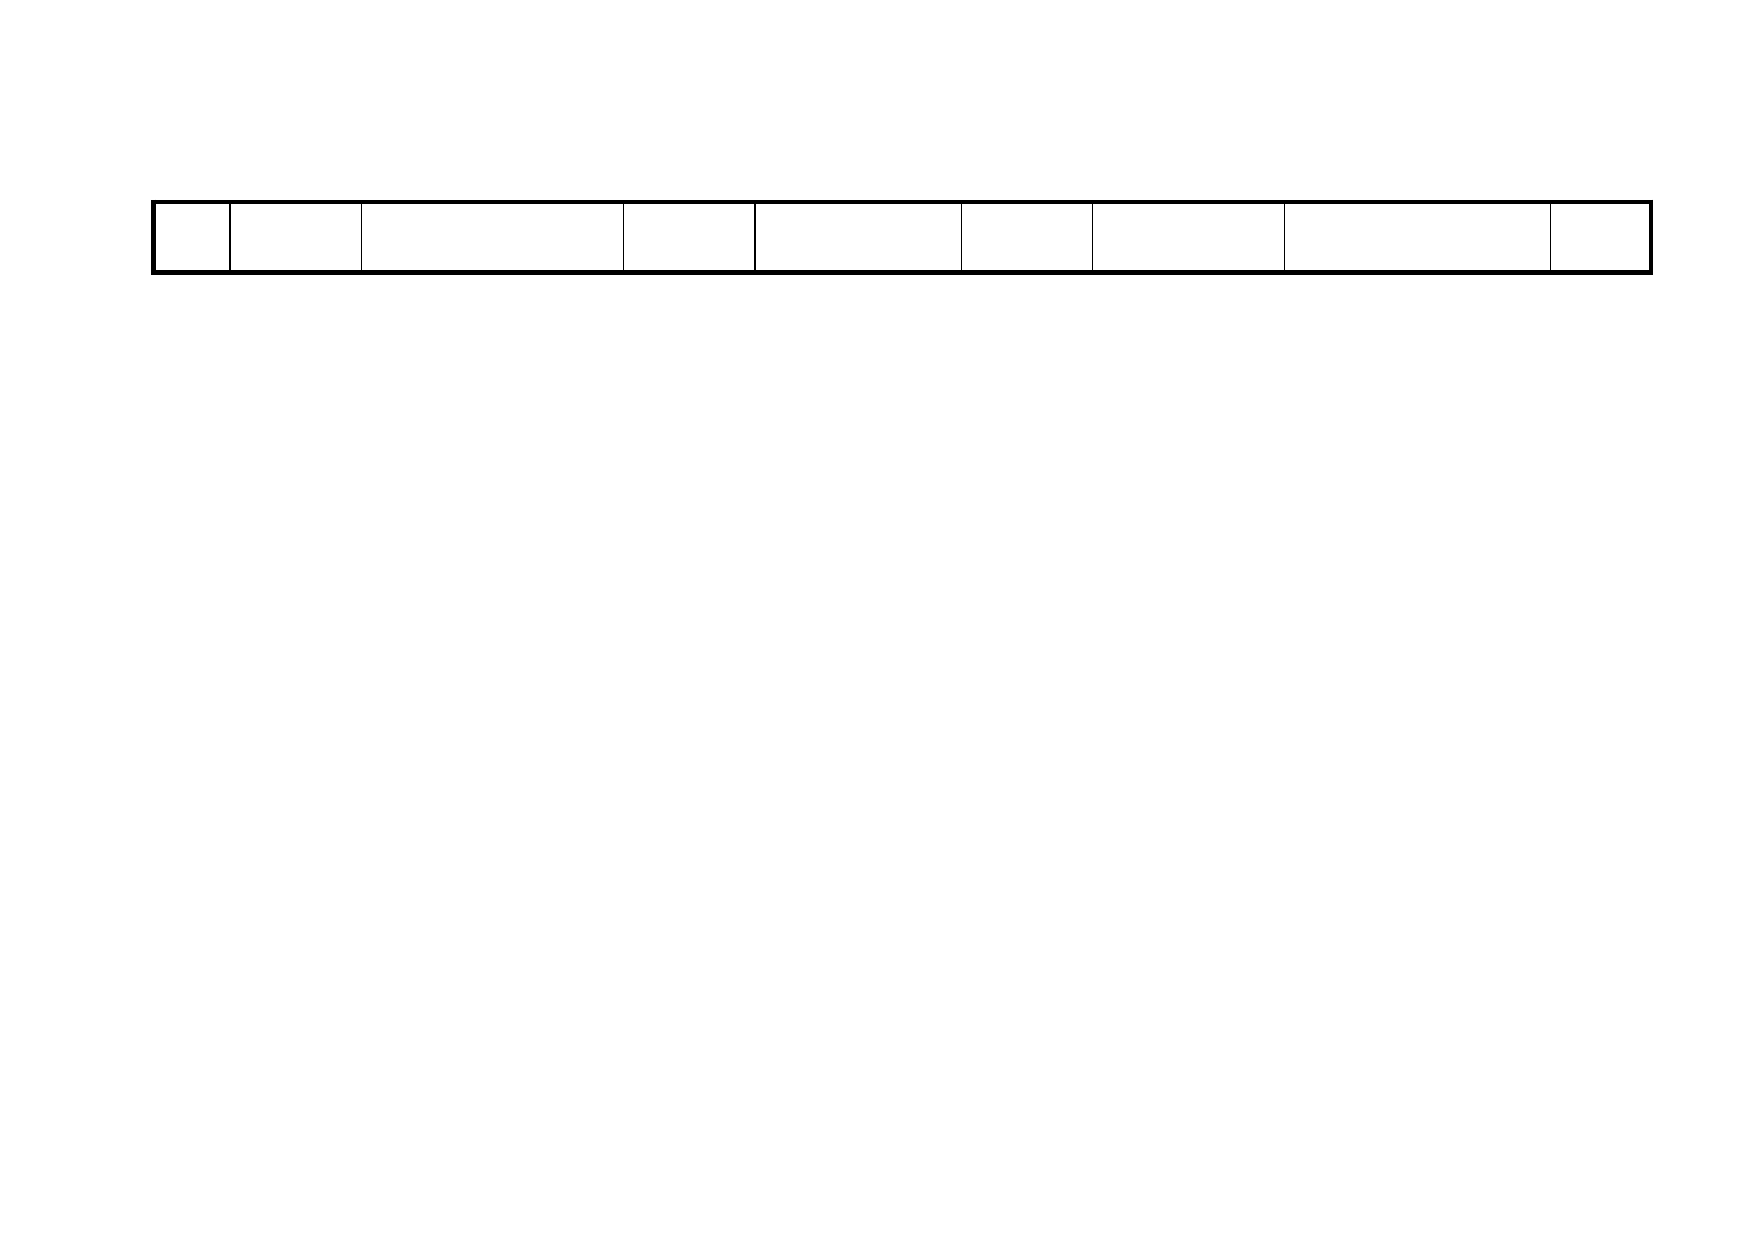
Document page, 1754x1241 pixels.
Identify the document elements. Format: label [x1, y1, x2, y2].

table_cell [156, 204, 229, 270]
table_cell [1093, 204, 1284, 270]
table_cell [1551, 204, 1649, 270]
table_cell [362, 204, 623, 270]
table_cell [231, 204, 361, 270]
table_cell [962, 204, 1092, 270]
table_cell [1285, 204, 1550, 270]
table_cell [756, 204, 961, 270]
table_cell [624, 204, 754, 270]
